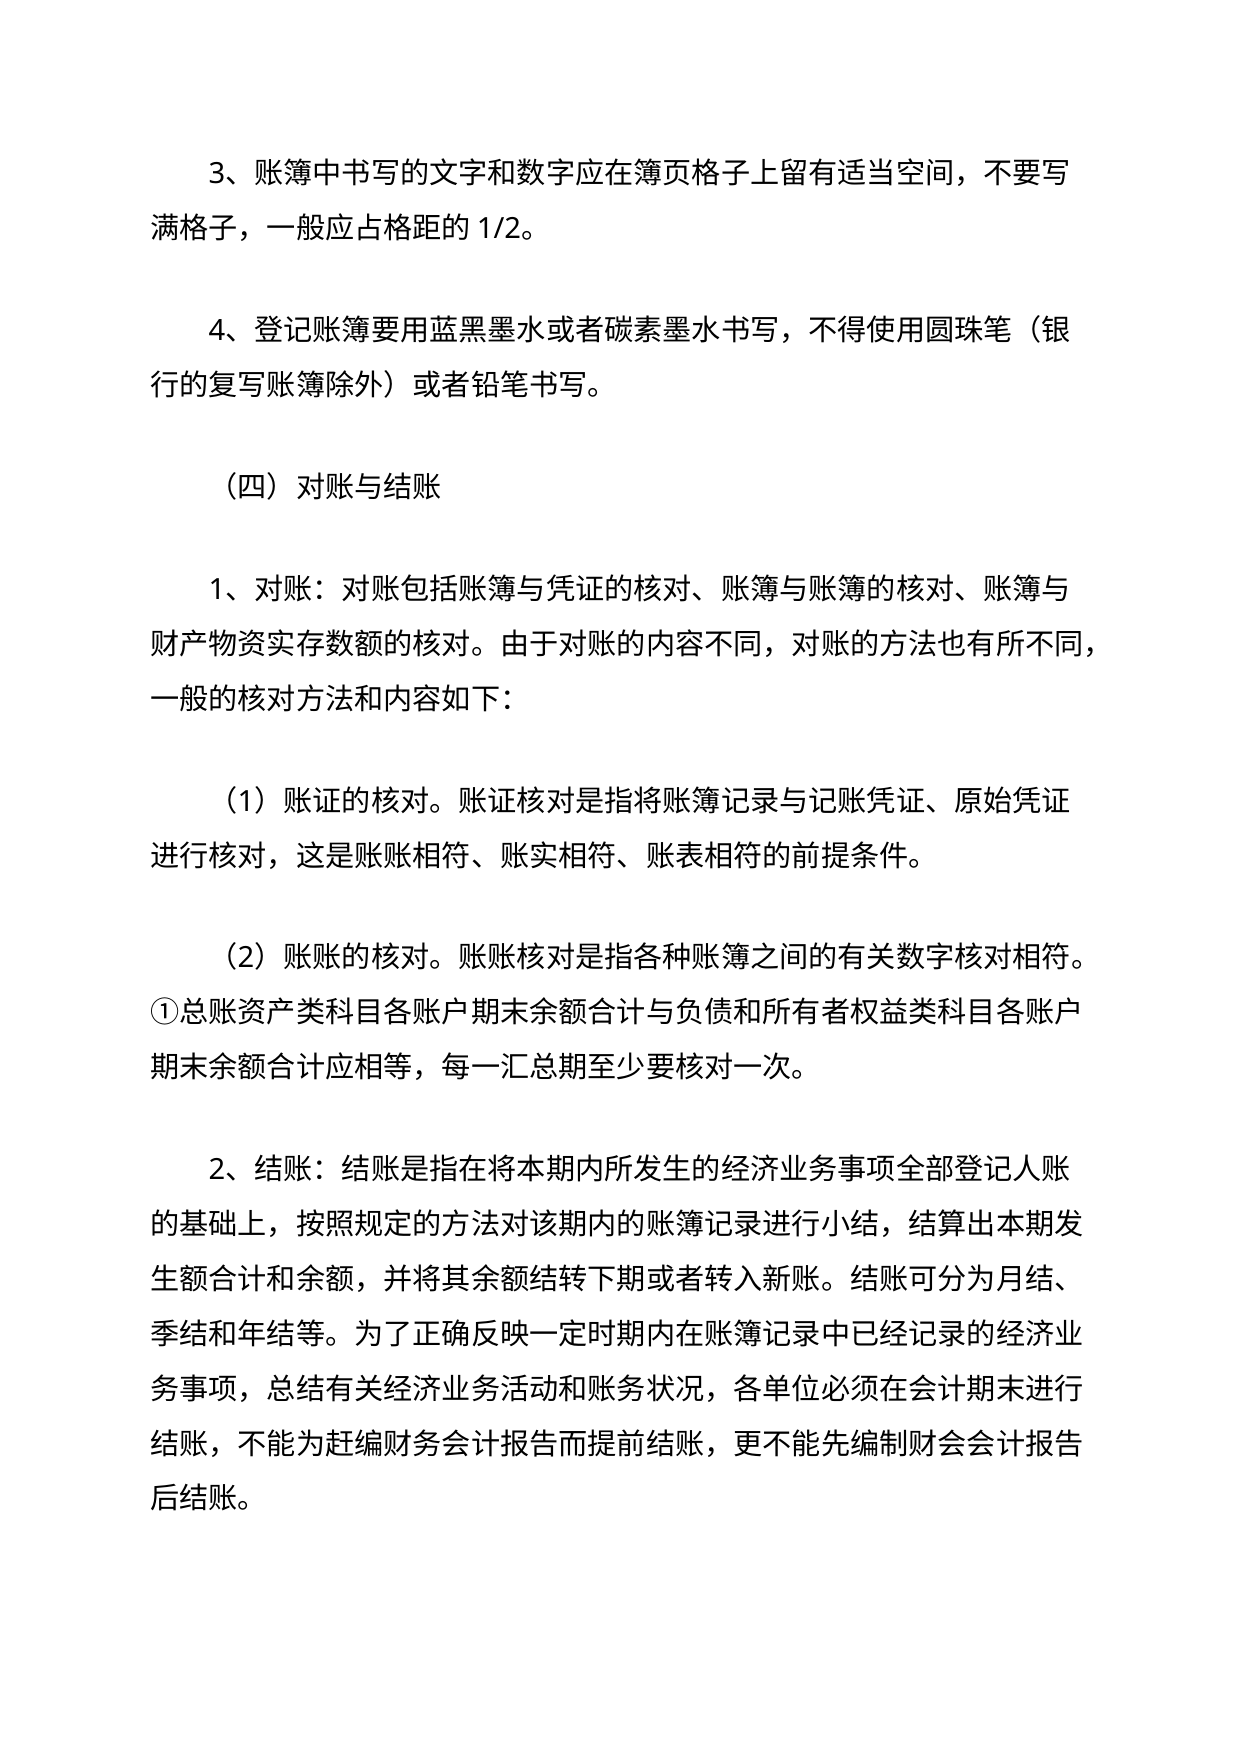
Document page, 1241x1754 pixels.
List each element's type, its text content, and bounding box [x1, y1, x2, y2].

text 1、对账：对账包括账簿与凭证的核对、账簿与账簿的核对、账簿与财产物资实存数额的核对。由于对账的内容不同，对账的方法也有所不同，一般的核对方法和内容如下： [150, 566, 1090, 718]
text 3、账簿中书写的文字和数字应在簿页格子上留有适当空间，不要写满格子，一般应占格距的1/2。 [150, 150, 1090, 247]
text 4、登记账簿要用蓝黑墨水或者碳素墨水书写，不得使用圆珠笔（银行的复写账簿除外）或者铅笔书写。 [150, 307, 1090, 404]
text （1）账证的核对。账证核对是指将账簿记录与记账凭证、原始凭证进行核对，这是账账相符、账实相符、账表相符的前提条件。 [150, 777, 1090, 874]
text 2、结账：结账是指在将本期内所发生的经济业务事项全部登记人账的基础上，按照规定的方法对该期内的账簿记录进行小结，结算出本期发生额合计和余额，并将其余额结转下期或者转入新账。结账可分为月结、季结和年结等。为了正确反映一定时期内在账簿记录中已经记录的经济业务事项，总结有关经济业务活动和账务状况，各单位必须在会计期末进行结账，不能为赶编财务会计报告而提前结账，更不能先编制财会会计报告后结账。 [150, 1146, 1090, 1517]
text （四）对账与结账 [150, 464, 1090, 506]
text （2）账账的核对。账账核对是指各种账簿之间的有关数字核对相符。①总账资产类科目各账户期末余额合计与负债和所有者权益类科目各账户期末余额合计应相等，每一汇总期至少要核对一次。 [150, 934, 1090, 1086]
